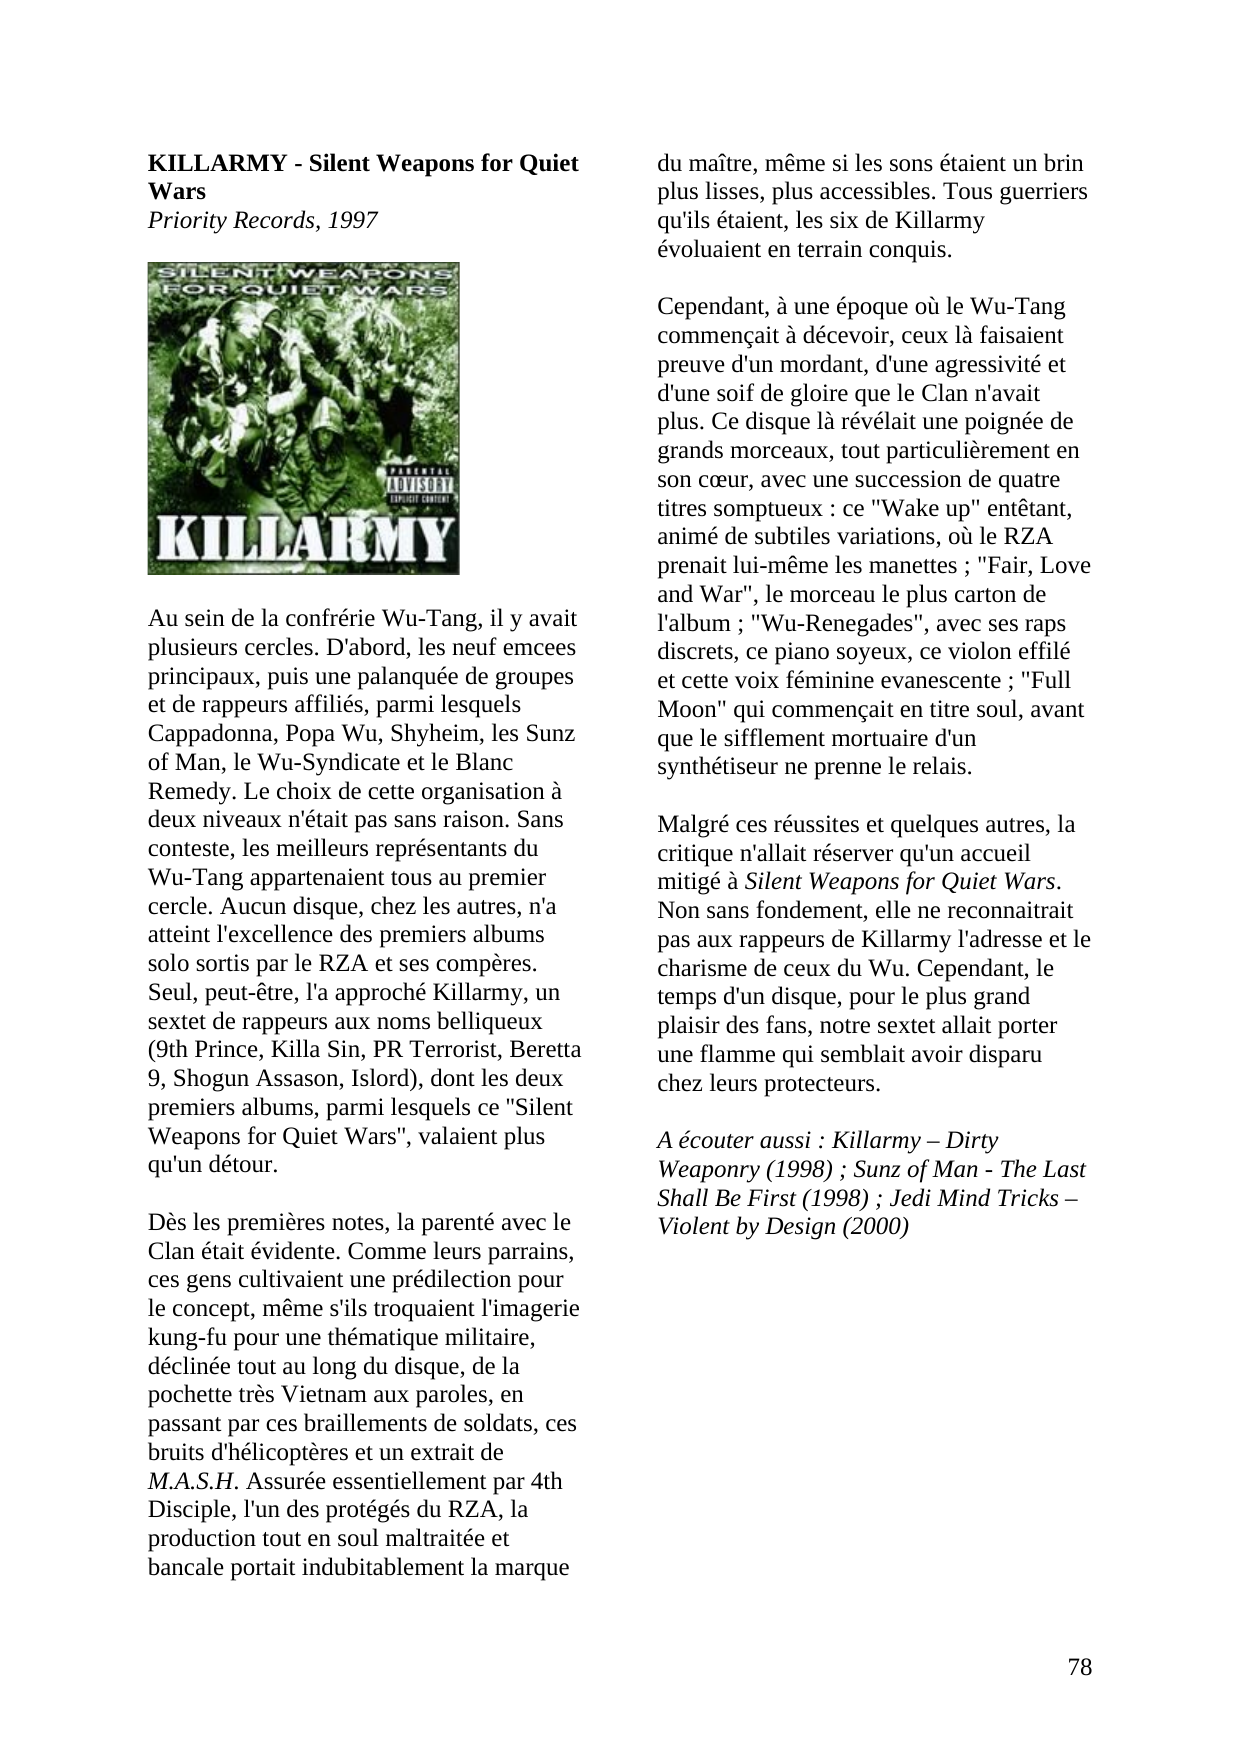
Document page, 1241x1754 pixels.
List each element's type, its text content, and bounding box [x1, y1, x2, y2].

subtitle KILLARMY - Silent Weapons for Quiet Wars [148, 148, 583, 205]
text Dès les premières notes, la parenté avec le Clan était évidente. Comme leurs parrains, ces gens cultivaient une prédilection pour le concept, même s'ils troquaient l'imagerie kung-fu pour une thématique militaire, déclinée tout au long du disque, de la pochette très Vietnam aux paroles, en passant par ces braillements de soldats, ces bruits d'hélicoptères et un extrait de M.A.S.H. Assurée essentiellement par 4th Disciple, l'un des protégés du RZA, la production tout en soul maltraitée et bancale portait indubitablement la marque du maître, même si les sons étaient un brin plus lisses, plus accessibles. Tous guerriers qu'ils étaient, les six de Killarmy évoluaient en terrain conquis. [148, 1207, 583, 1581]
text Dès les premières notes, la parenté avec le Clan était évidente. Comme leurs parrains, ces gens cultivaient une prédilection pour le concept, même s'ils troquaient l'imagerie kung-fu pour une thématique militaire, déclinée tout au long du disque, de la pochette très Vietnam aux paroles, en passant par ces braillements de soldats, ces bruits d'hélicoptères et un extrait de M.A.S.H. Assurée essentiellement par 4th Disciple, l'un des protégés du RZA, la production tout en soul maltraitée et bancale portait indubitablement la marque du maître, même si les sons étaient un brin plus lisses, plus accessibles. Tous guerriers qu'ils étaient, les six de Killarmy évoluaient en terrain conquis. [657, 148, 1093, 263]
text A écouter aussi : Killarmy – Dirty Weaponry (1998) ; Sunz of Man - The Last Shall Be First (1998) ; Jedi Mind Tricks – Violent by Design (2000) [657, 1125, 1093, 1240]
text Malgré ces réussites et quelques autres, la critique n'allait réserver qu'un accueil mitigé à Silent Weapons for Quiet Wars. Non sans fondement, elle ne reconnaitrait pas aux rappeurs de Killarmy l'adresse et le charisme de ceux du Wu. Cependant, le temps d'un disque, pour le plus grand plaisir des fans, notre sextet allait porter une flamme qui semblait avoir disparu chez leurs protecteurs. [657, 809, 1093, 1096]
text Au sein de la confrérie Wu-Tang, il y avait plusieurs cercles. D'abord, les neuf emcees principaux, puis une palanquée de groupes et de rappeurs affiliés, parmi lesquels Cappadonna, Popa Wu, Shyheim, les Sunz of Man, le Wu-Syndicate et le Blanc Remedy. Le choix de cette organisation à deux niveaux n'était pas sans raison. Sans conteste, les meilleurs représentants du Wu-Tang appartenaient tous au premier cercle. Aucun disque, chez les autres, n'a atteint l'excellence des premiers albums solo sortis par le RZA et ses compères. Seul, peut-être, l'a approché Killarmy, un sextet de rappeurs aux noms belliqueux (9th Prince, Killa Sin, PR Terrorist, Beretta 9, Shogun Assason, Islord), dont les deux premiers albums, parmi lesquels ce ''Silent Weapons for Quiet Wars'', valaient plus qu'un détour. [148, 603, 583, 1178]
picture [147, 262, 460, 575]
text Cependant, à une époque où le Wu-Tang commençait à décevoir, ceux là faisaient preuve d'un mordant, d'une agressivité et d'une soif de gloire que le Clan n'avait plus. Ce disque là révélait une poignée de grands morceaux, tout particulièrement en son cœur, avec une succession de quatre titres somptueux : ce "Wake up" entêtant, animé de subtiles variations, où le RZA prenait lui-même les manettes ; "Fair, Love and War", le morceau le plus carton de l'album ; "Wu-Renegades", avec ses raps discrets, ce piano soyeux, ce violon effilé et cette voix féminine evanescente ; "Full Moon" qui commençait en titre soul, avant que le sifflement mortuaire d'un synthétiseur ne prenne le relais. [657, 291, 1093, 780]
text Priority Records, 1997 [148, 205, 583, 234]
